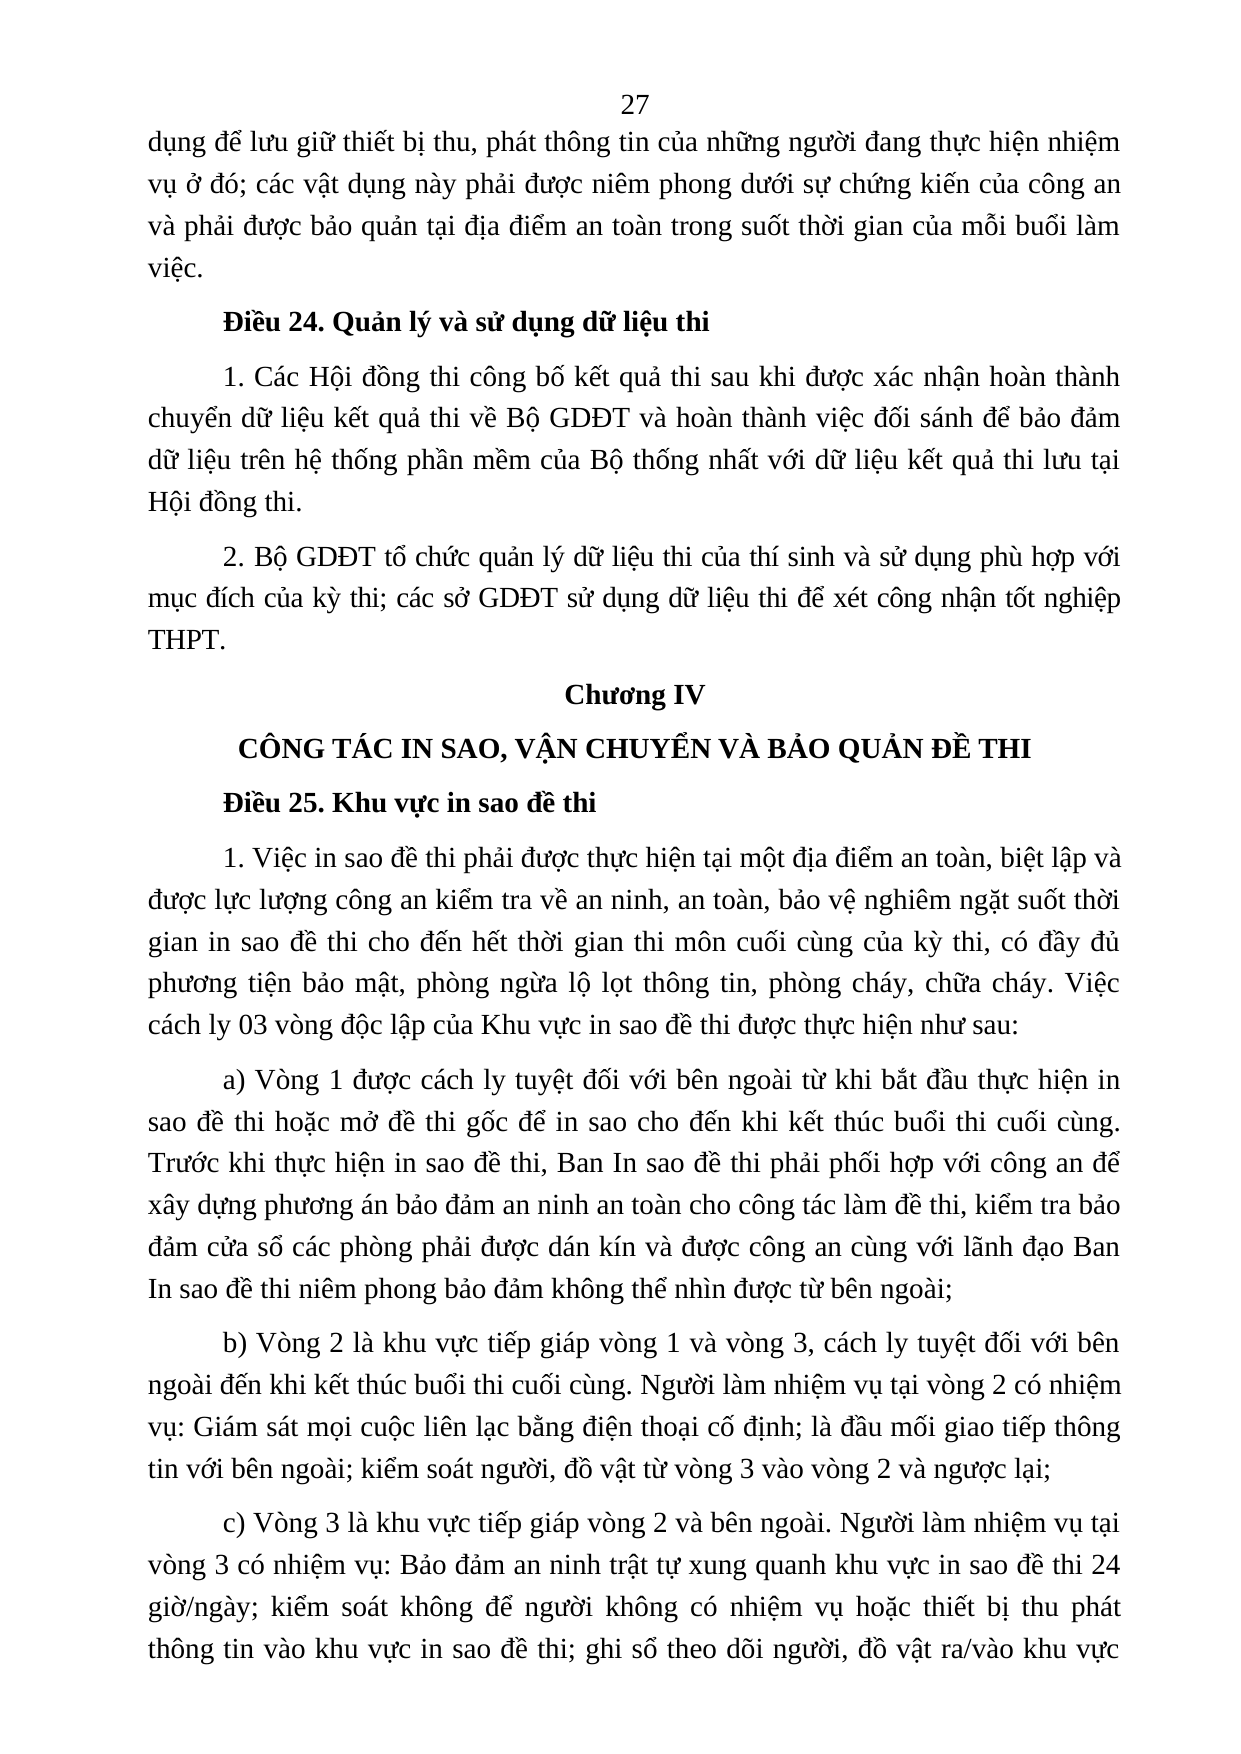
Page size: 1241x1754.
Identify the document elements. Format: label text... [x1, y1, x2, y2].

text b) Vòng 2 là khu vực tiếp giáp vòng 1 và vòng 3, cách ly tuyệt đối với bên ngoài đến khi kết thúc buổi thi cuối cùng. Người làm nhiệm vụ tại vòng 2 có nhiệm vụ: Giám sát mọi cuộc liên lạc bằng điện thoại cố định; là đầu mối giao tiếp thông tin với bên ngoài; kiểm soát người, đồ vật từ vòng 3 vào vòng 2 và ngược lại; [148, 1326, 1122, 1485]
text 1. Việc in sao đề thi phải được thực hiện tại một địa điểm an toàn, biệt lập và được lực lượng công an kiểm tra về an ninh, an toàn, bảo vệ nghiêm ngặt suốt thời gian in sao đề thi cho đến hết thời gian thi môn cuối cùng của kỳ thi, có đầy đủ phương tiện bảo mật, phòng ngừa lộ lọt thông tin, phòng cháy, chữa cháy. Việc cách ly 03 vòng độc lập của Khu vực in sao đề thi được thực hiện như sau: [148, 840, 1122, 1041]
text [148, 124, 1122, 283]
text Điều 25. Khu vực in sao đề thi [148, 786, 1122, 819]
text Chương IV [148, 677, 1122, 710]
text CÔNG TÁC IN SAO, VẬN CHUYỂN VÀ BẢO QUẢN ĐỀ THI [148, 731, 1122, 765]
text 1. Các Hội đồng thi công bố kết quả thi sau khi được xác nhận hoàn thành chuyển dữ liệu kết quả thi về Bộ GDĐT và hoàn thành việc đối sánh để bảo đảm dữ liệu trên hệ thống phần mềm của Bộ thống nhất với dữ liệu kết quả thi lưu tại Hội đồng thi. [148, 359, 1122, 518]
text a) Vòng 1 được cách ly tuyệt đối với bên ngoài từ khi bắt đầu thực hiện in sao đề thi hoặc mở đề thi gốc để in sao cho đến khi kết thúc buổi thi cuối cùng. Trước khi thực hiện in sao đề thi, Ban In sao đề thi phải phối hợp với công an để xây dựng phương án bảo đảm an ninh an toàn cho công tác làm đề thi, kiểm tra bảo đảm cửa sổ các phòng phải được dán kín và được công an cùng với lãnh đạo Ban In sao đề thi niêm phong bảo đảm không thể nhìn được từ bên ngoài; [148, 1062, 1122, 1305]
text Điều 24. Quản lý và sử dụng dữ liệu thi [148, 304, 1122, 338]
text 2. Bộ GDĐT tổ chức quản lý dữ liệu thi của thí sinh và sử dụng phù hợp với mục đích của kỳ thi; các sở GDĐT sử dụng dữ liệu thi để xét công nhận tốt nghiệp THPT. [148, 539, 1122, 656]
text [148, 1506, 1122, 1665]
